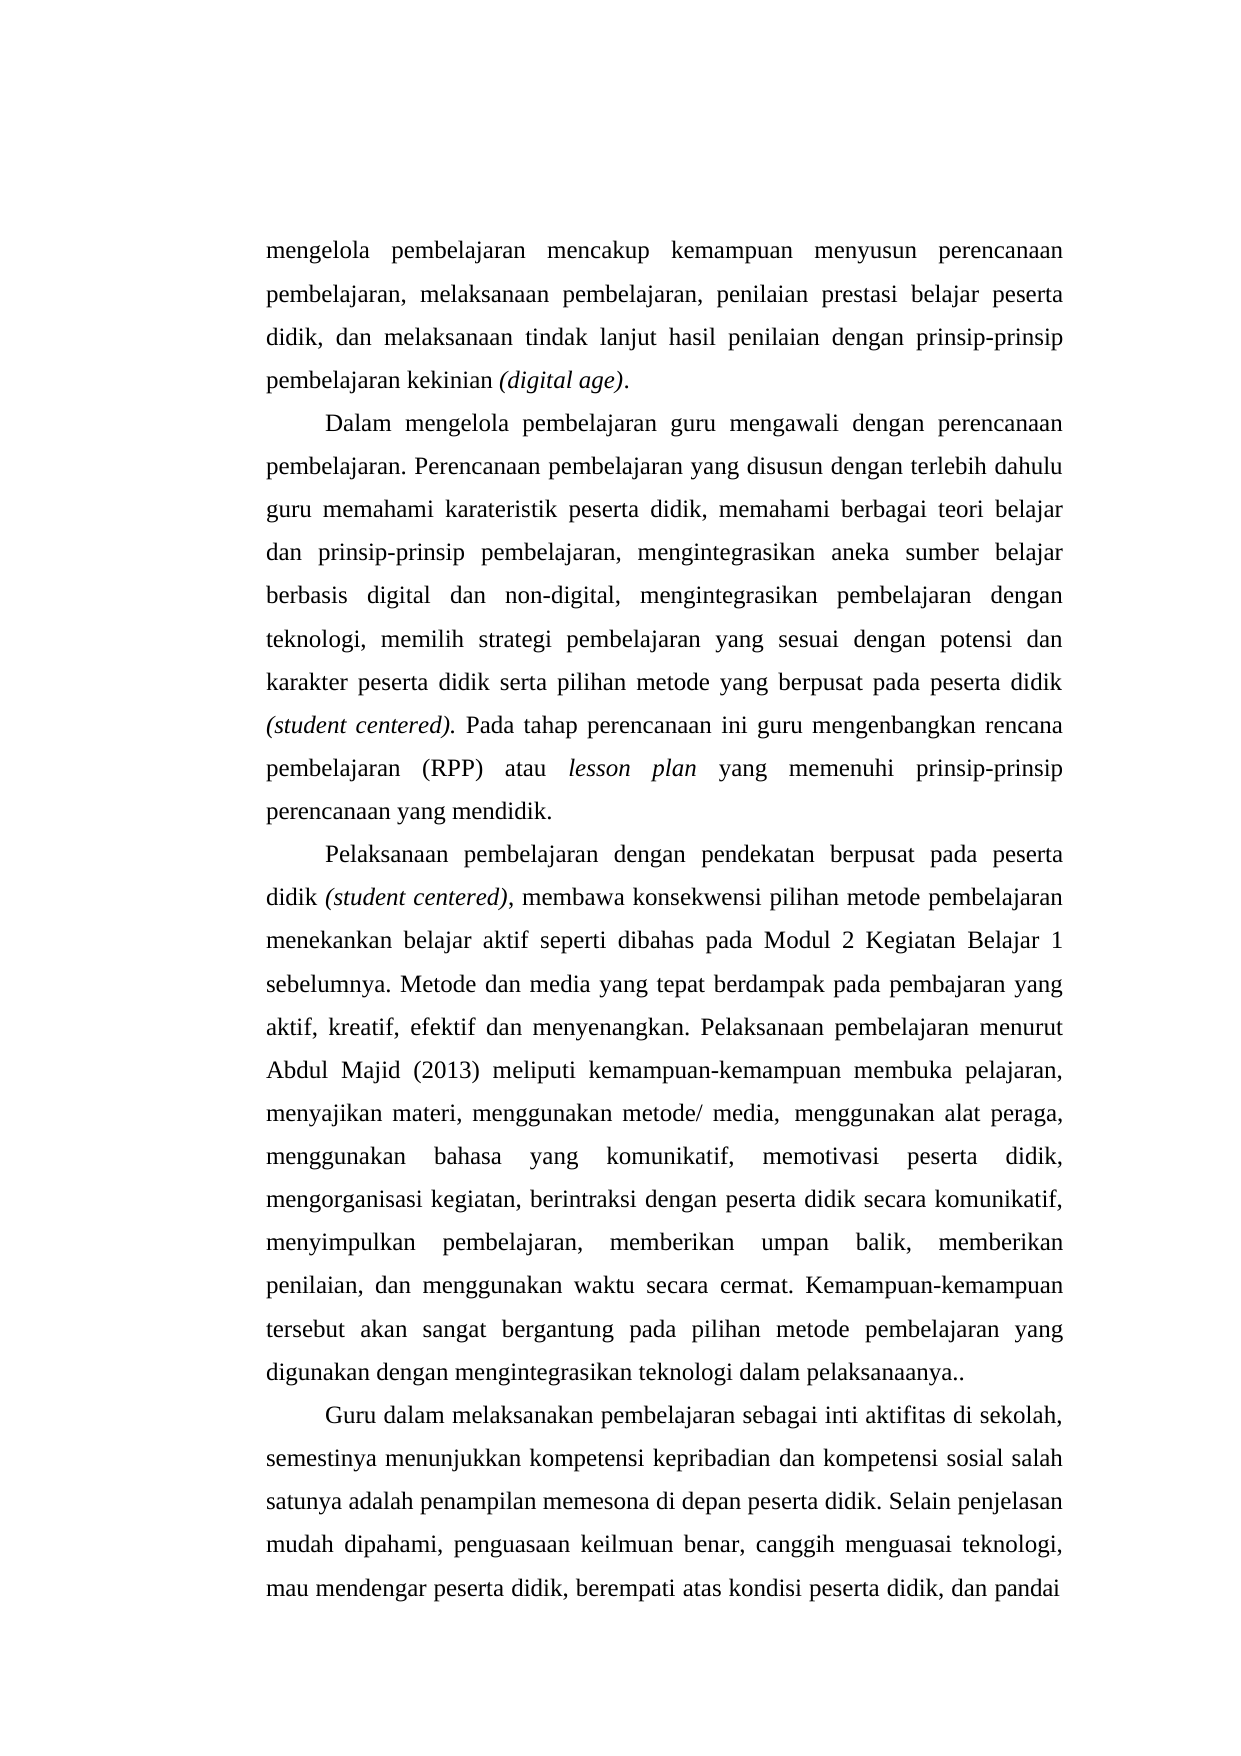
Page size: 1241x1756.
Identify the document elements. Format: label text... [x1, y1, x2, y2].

text Pelaksanaan pembelajaran dengan pendekatan berpusat pada peserta didik (student centered), membawa konsekwensi pilihan metode pembelajaran menekankan belajar aktif seperti dibahas pada Modul 2 Kegiatan Belajar 1 sebelumnya. Metode dan media yang tepat berdampak pada pembajaran yang aktif, kreatif, efektif dan menyenangkan. Pelaksanaan pembelajaran menurut Abdul Majid (2013) meliputi kemampuan-kemampuan membuka pelajaran, menyajikan materi, menggunakan metode/ media, menggunakan alat peraga, menggunakan bahasa yang komunikatif, memotivasi peserta didik, mengorganisasi kegiatan, berintraksi dengan peserta didik secara komunikatif, menyimpulkan pembelajaran, memberikan umpan balik, memberikan penilaian, dan menggunakan waktu secara cermat. Kemampuan-kemampuan tersebut akan sangat bergantung pada pilihan metode pembelajaran yang digunakan dengan mengintegrasikan teknologi dalam pelaksanaanya.. [266, 839, 1063, 1386]
text Dalam mengelola pembelajaran guru mengawali dengan perencanaan pembelajaran. Perencanaan pembelajaran yang disusun dengan terlebih dahulu guru memahami karateristik peserta didik, memahami berbagai teori belajar dan prinsip-prinsip pembelajaran, mengintegrasikan aneka sumber belajar berbasis digital dan non-digital, mengintegrasikan pembelajaran dengan teknologi, memilih strategi pembelajaran yang sesuai dengan potensi dan karakter peserta didik serta pilihan metode yang berpusat pada peserta didik (student centered). Pada tahap perencanaan ini guru mengenbangkan rencana pembelajaran (RPP) atau lesson plan yang memenuhi prinsip-prinsip perencanaan yang mendidik. [266, 408, 1063, 825]
text mengelola pembelajaran mencakup kemampuan menyusun perencanaan pembelajaran, melaksanaan pembelajaran, penilaian prestasi belajar peserta didik, dan melaksanaan tindak lanjut hasil penilaian dengan prinsip-prinsip pembelajaran kekinian (digital age). [266, 236, 1064, 394]
text Guru dalam melaksanakan pembelajaran sebagai inti aktifitas di sekolah, semestinya menunjukkan kompetensi kepribadian dan kompetensi sosial salah satunya adalah penampilan memesona di depan peserta didik. Selain penjelasan mudah dipahami, penguasaan keilmuan benar, canggih menguasai teknologi, mau mendengar peserta didik, berempati atas kondisi peserta didik, dan pandai [266, 1400, 1063, 1601]
